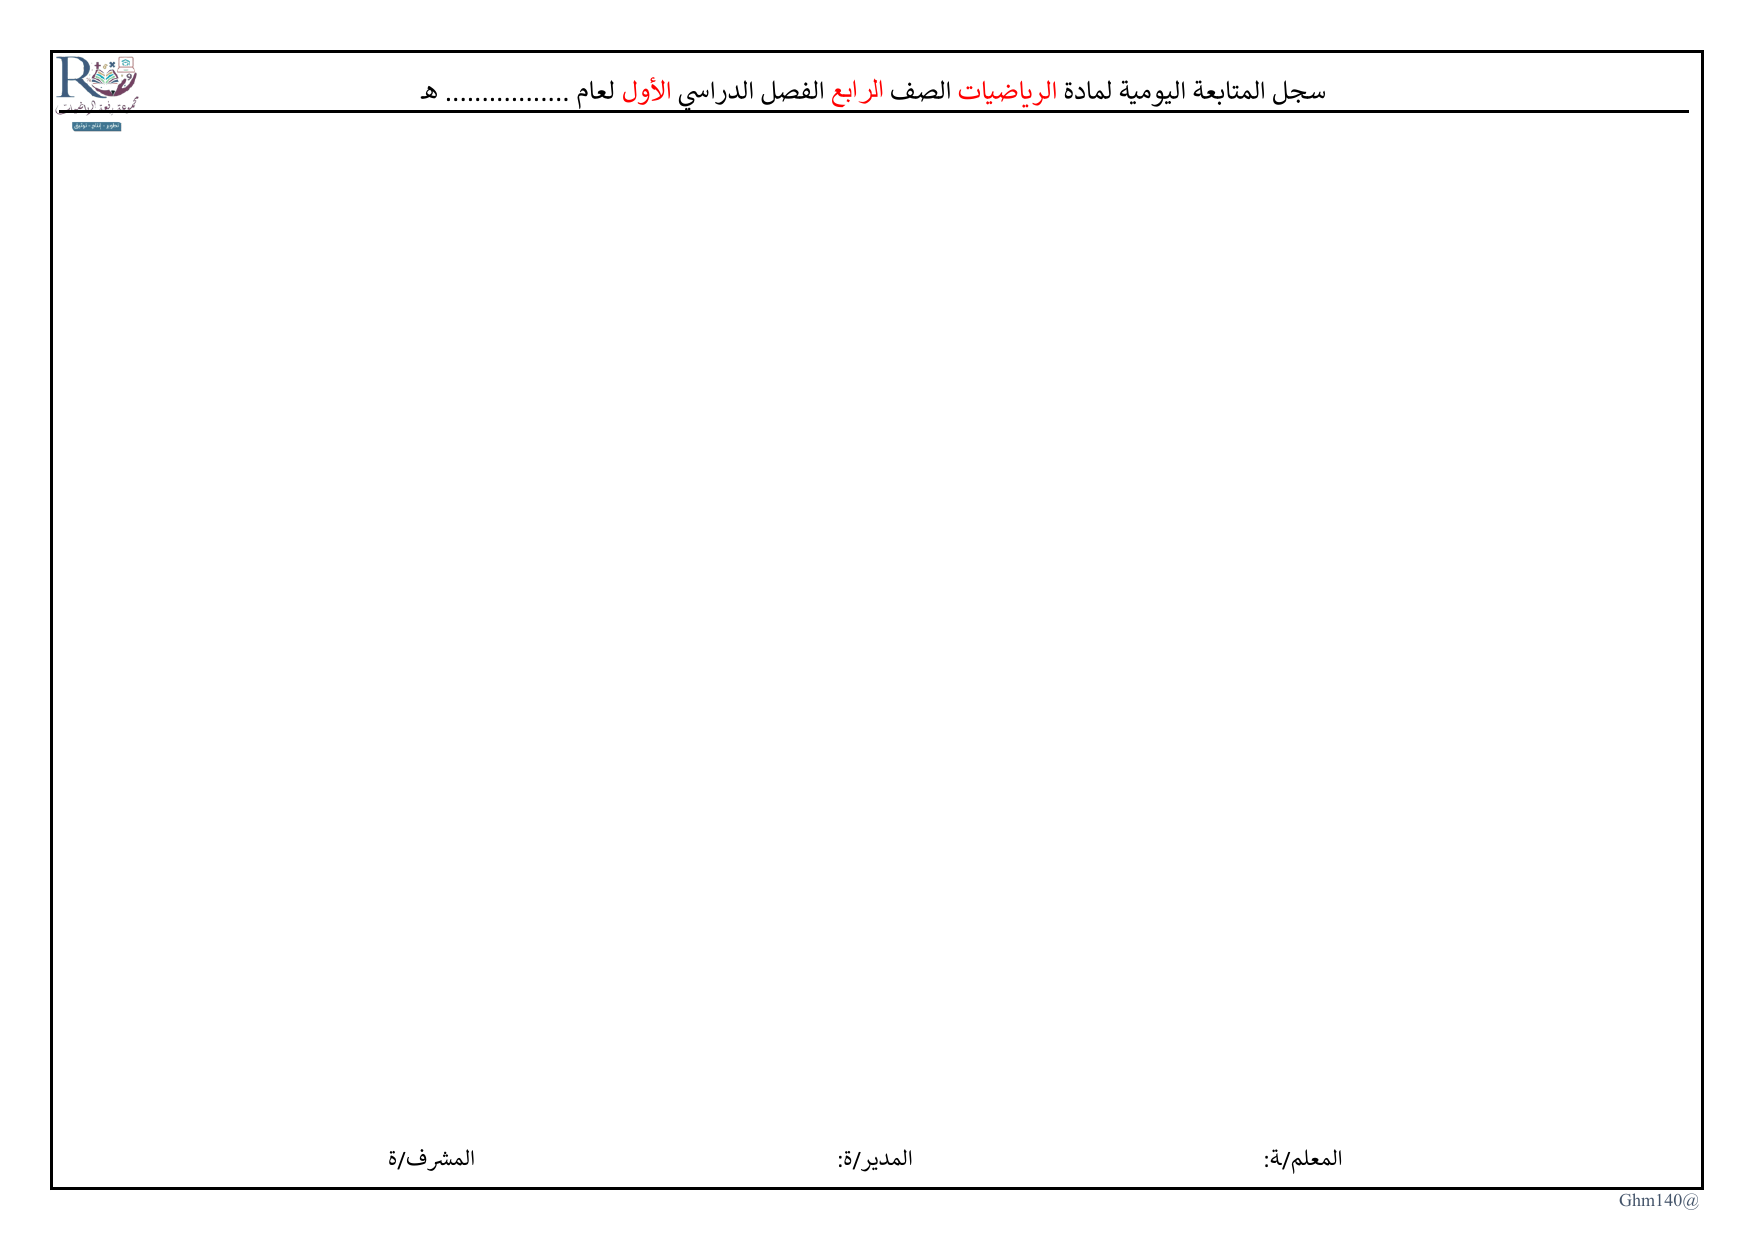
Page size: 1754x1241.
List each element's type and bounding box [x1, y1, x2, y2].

picture [45, 48, 147, 140]
picture [53, 53, 147, 140]
